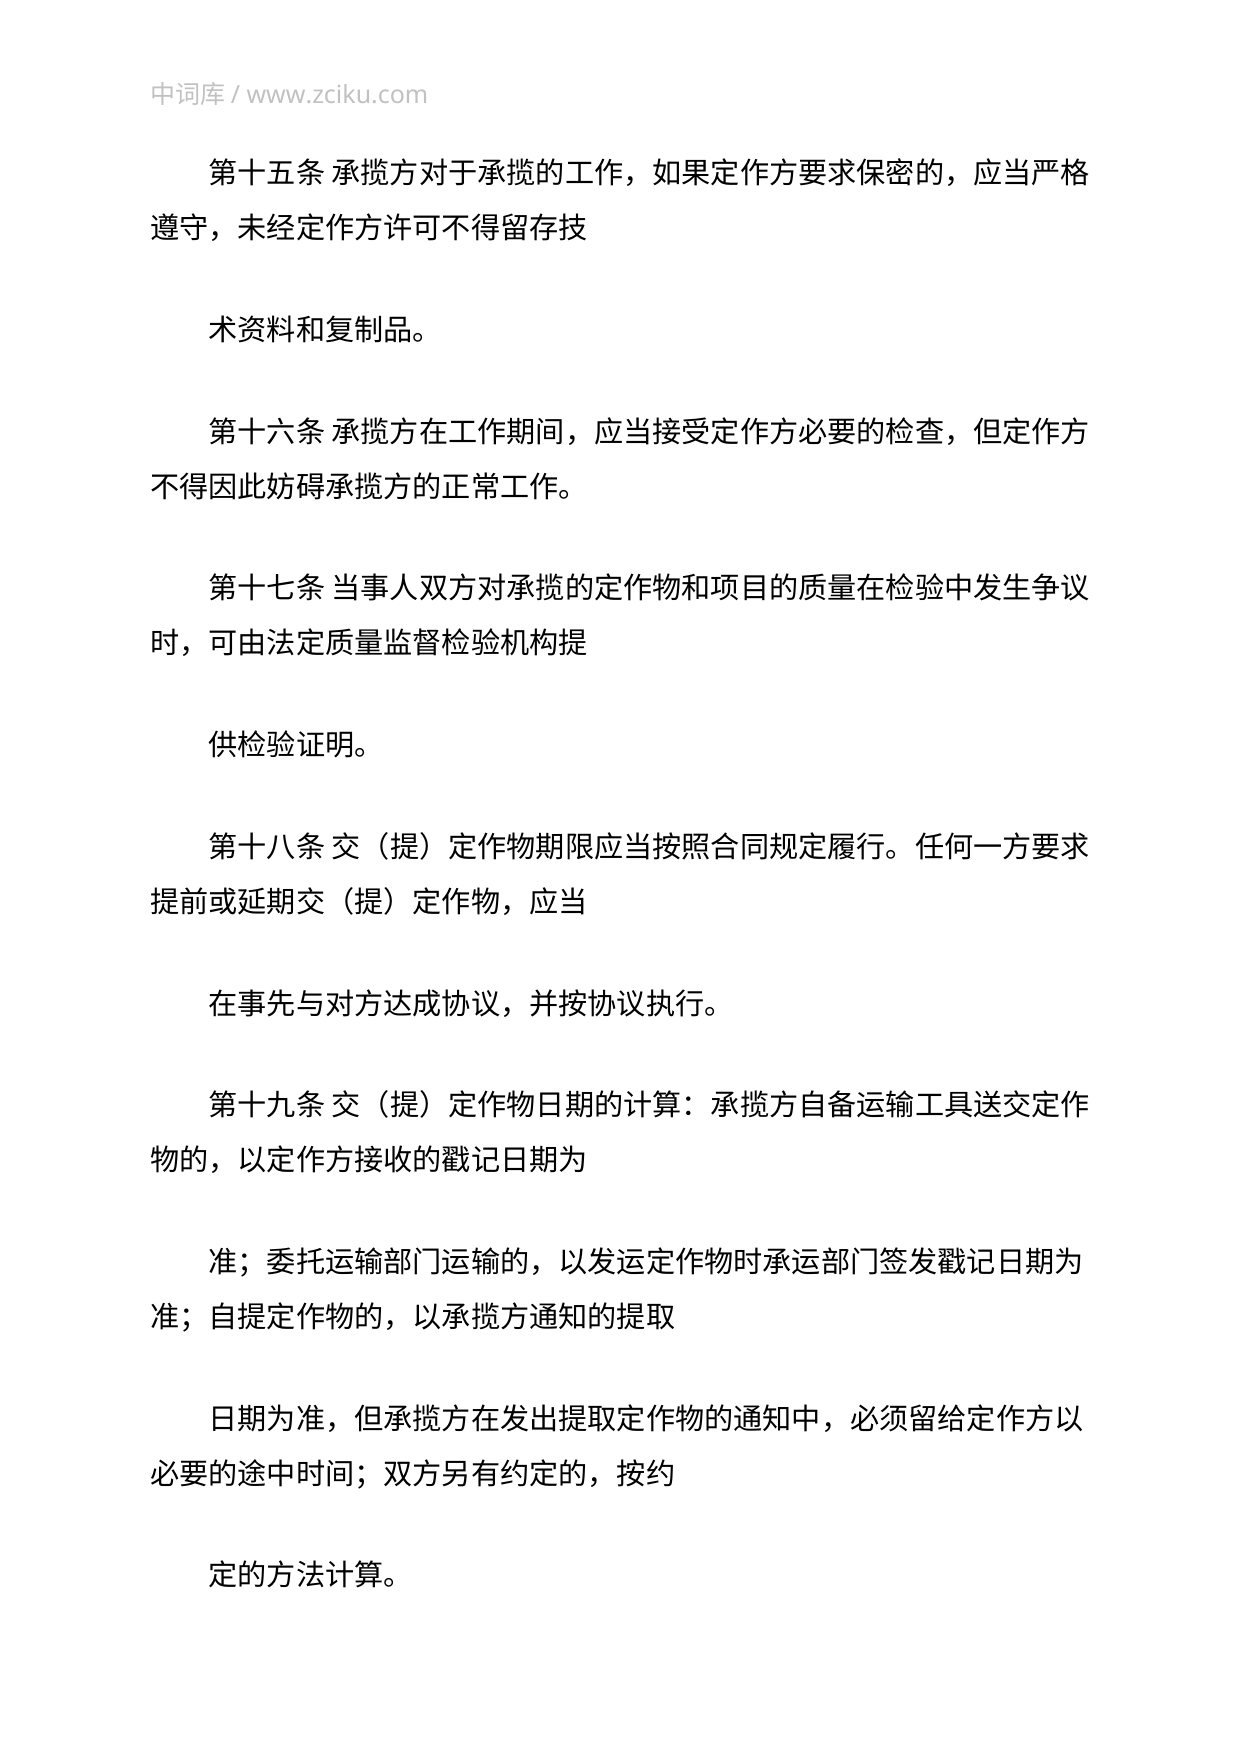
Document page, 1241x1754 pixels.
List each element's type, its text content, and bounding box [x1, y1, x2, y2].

text 术资料和复制品。 [150, 307, 1090, 349]
text 供检验证明。 [150, 722, 1090, 764]
text 第十九条 交（提）定作物日期的计算：承揽方自备运输工具送交定作物的，以定作方接收的戳记日期为 [150, 1082, 1090, 1179]
text 第十八条 交（提）定作物期限应当按照合同规定履行。任何一方要求提前或延期交（提）定作物，应当 [150, 823, 1090, 921]
text 第十七条 当事人双方对承揽的定作物和项目的质量在检验中发生争议时，可由法定质量监督检验机构提 [150, 565, 1090, 662]
text 定的方法计算。 [150, 1552, 1090, 1594]
text 第十六条 承揽方在工作期间，应当接受定作方必要的检查，但定作方不得因此妨碍承揽方的正常工作。 [150, 408, 1090, 506]
text 在事先与对方达成协议，并按协议执行。 [150, 980, 1090, 1022]
text 日期为准，但承揽方在发出提取定作物的通知中，必须留给定作方以必要的途中时间；双方另有约定的，按约 [150, 1395, 1090, 1492]
text 准；委托运输部门运输的，以发运定作物时承运部门签发戳记日期为准；自提定作物的，以承揽方通知的提取 [150, 1239, 1090, 1336]
text 第十五条 承揽方对于承揽的工作，如果定作方要求保密的，应当严格遵守，未经定作方许可不得留存技 [150, 150, 1090, 247]
